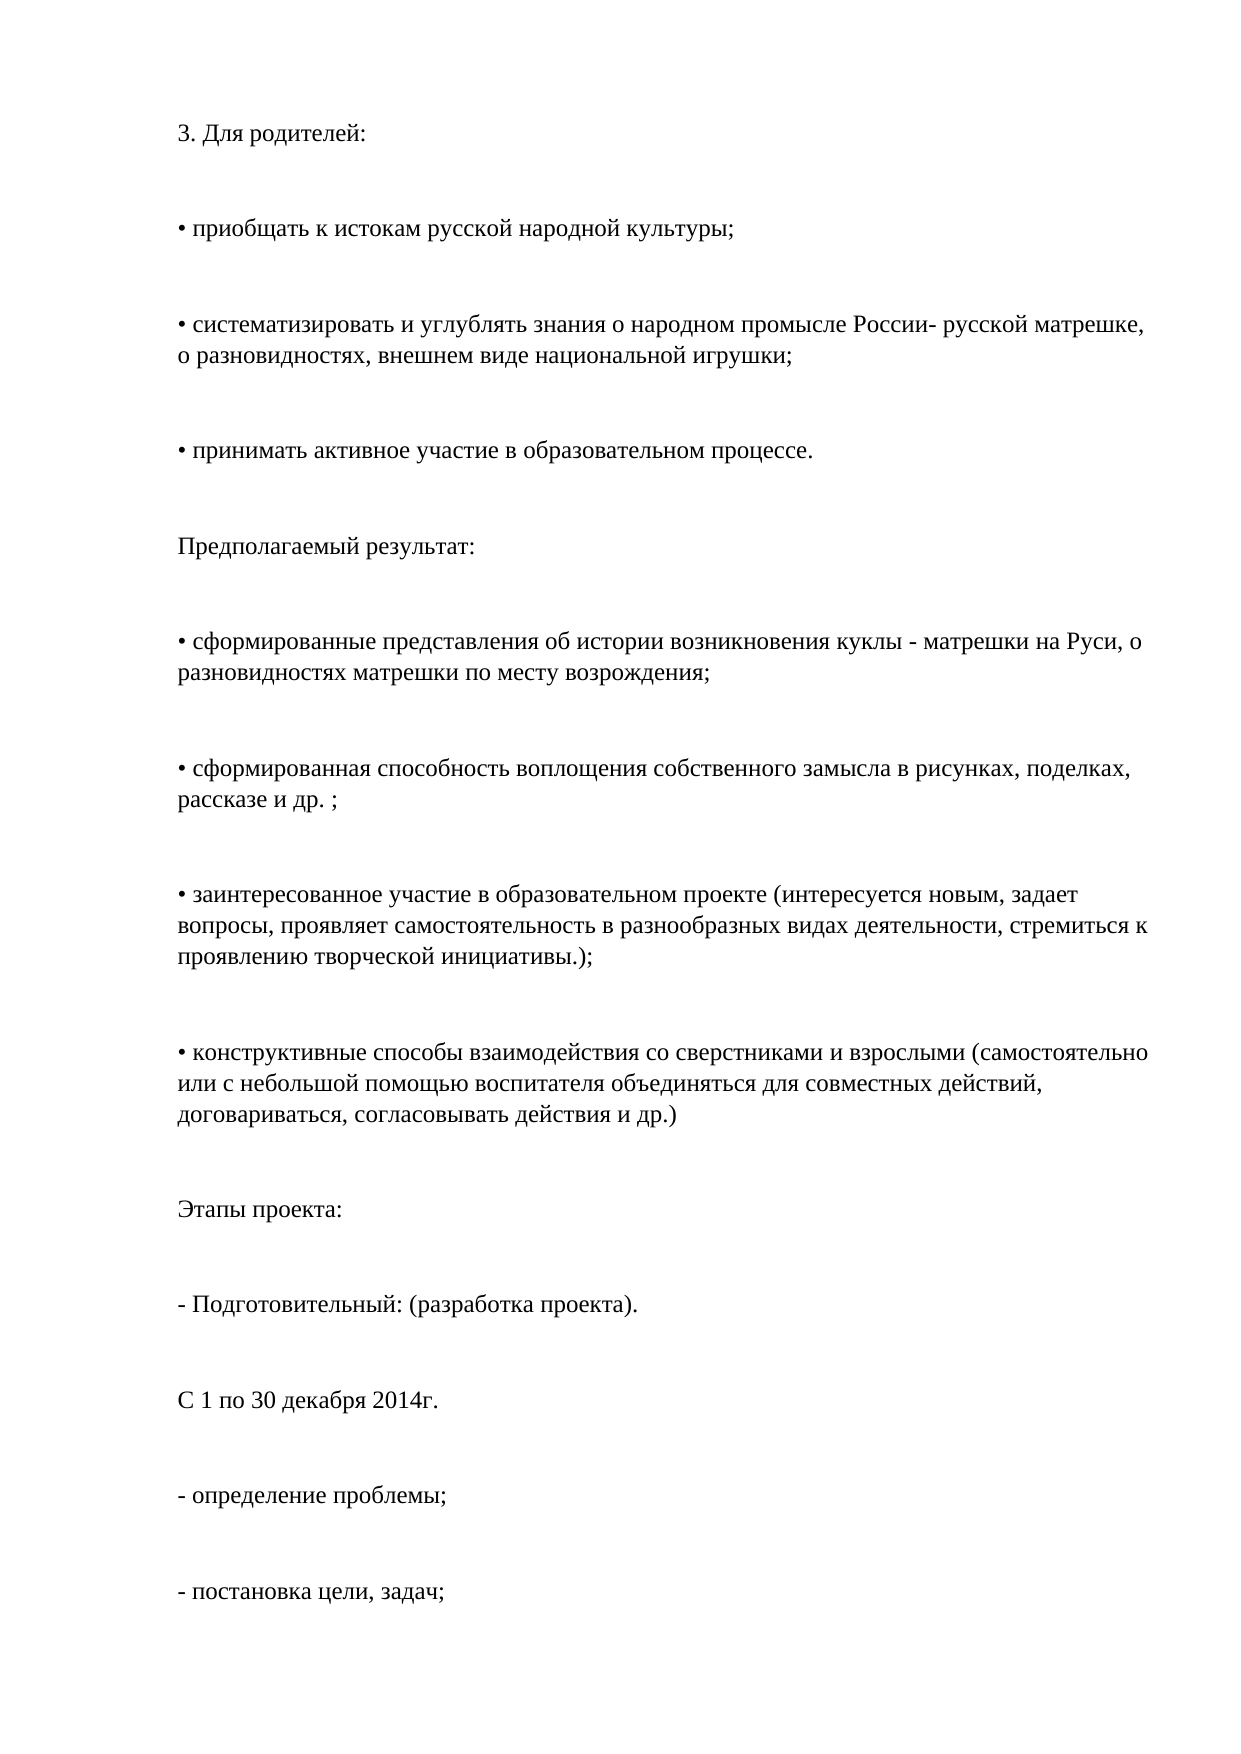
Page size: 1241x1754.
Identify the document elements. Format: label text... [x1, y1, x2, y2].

text • заинтересованное участие в образовательном проекте (интересуется новым, задает вопросы, проявляет самостоятельность в разнообразных видах деятельности, стремиться к проявлению творческой инициативы.); [177, 879, 1152, 970]
text • систематизировать и углублять знания о народном промысле России- русской матрешке, о разновидностях, внешнем виде национальной игрушки; [177, 309, 1152, 369]
text • принимать активное участие в образовательном процессе. [177, 435, 1152, 464]
text - определение проблемы; [177, 1480, 1152, 1509]
text • сформированная способность воплощения собственного замысла в рисунках, поделках, рассказе и др. ; [177, 753, 1152, 812]
text • сформированные представления об истории возникновения куклы - матрешки на Руси, о разновидностях матрешки по месту возрождения; [177, 626, 1152, 686]
text 3. Для родителей: [177, 118, 1152, 147]
text • приобщать к истокам русской народной культуры; [177, 213, 1152, 242]
text Предполагаемый результат: [177, 531, 1152, 559]
text С 1 по 30 декабря 2014г. [177, 1385, 1152, 1414]
text - постановка цели, задач; [177, 1576, 1152, 1604]
text Этапы проекта: [177, 1194, 1152, 1223]
text - Подготовительный: (разработка проекта). [177, 1289, 1152, 1318]
text • конструктивные способы взаимодействия со сверстниками и взрослыми (самостоятельно или с небольшой помощью воспитателя объединяться для совместных действий, договариваться, согласовывать действия и др.) [177, 1037, 1152, 1127]
